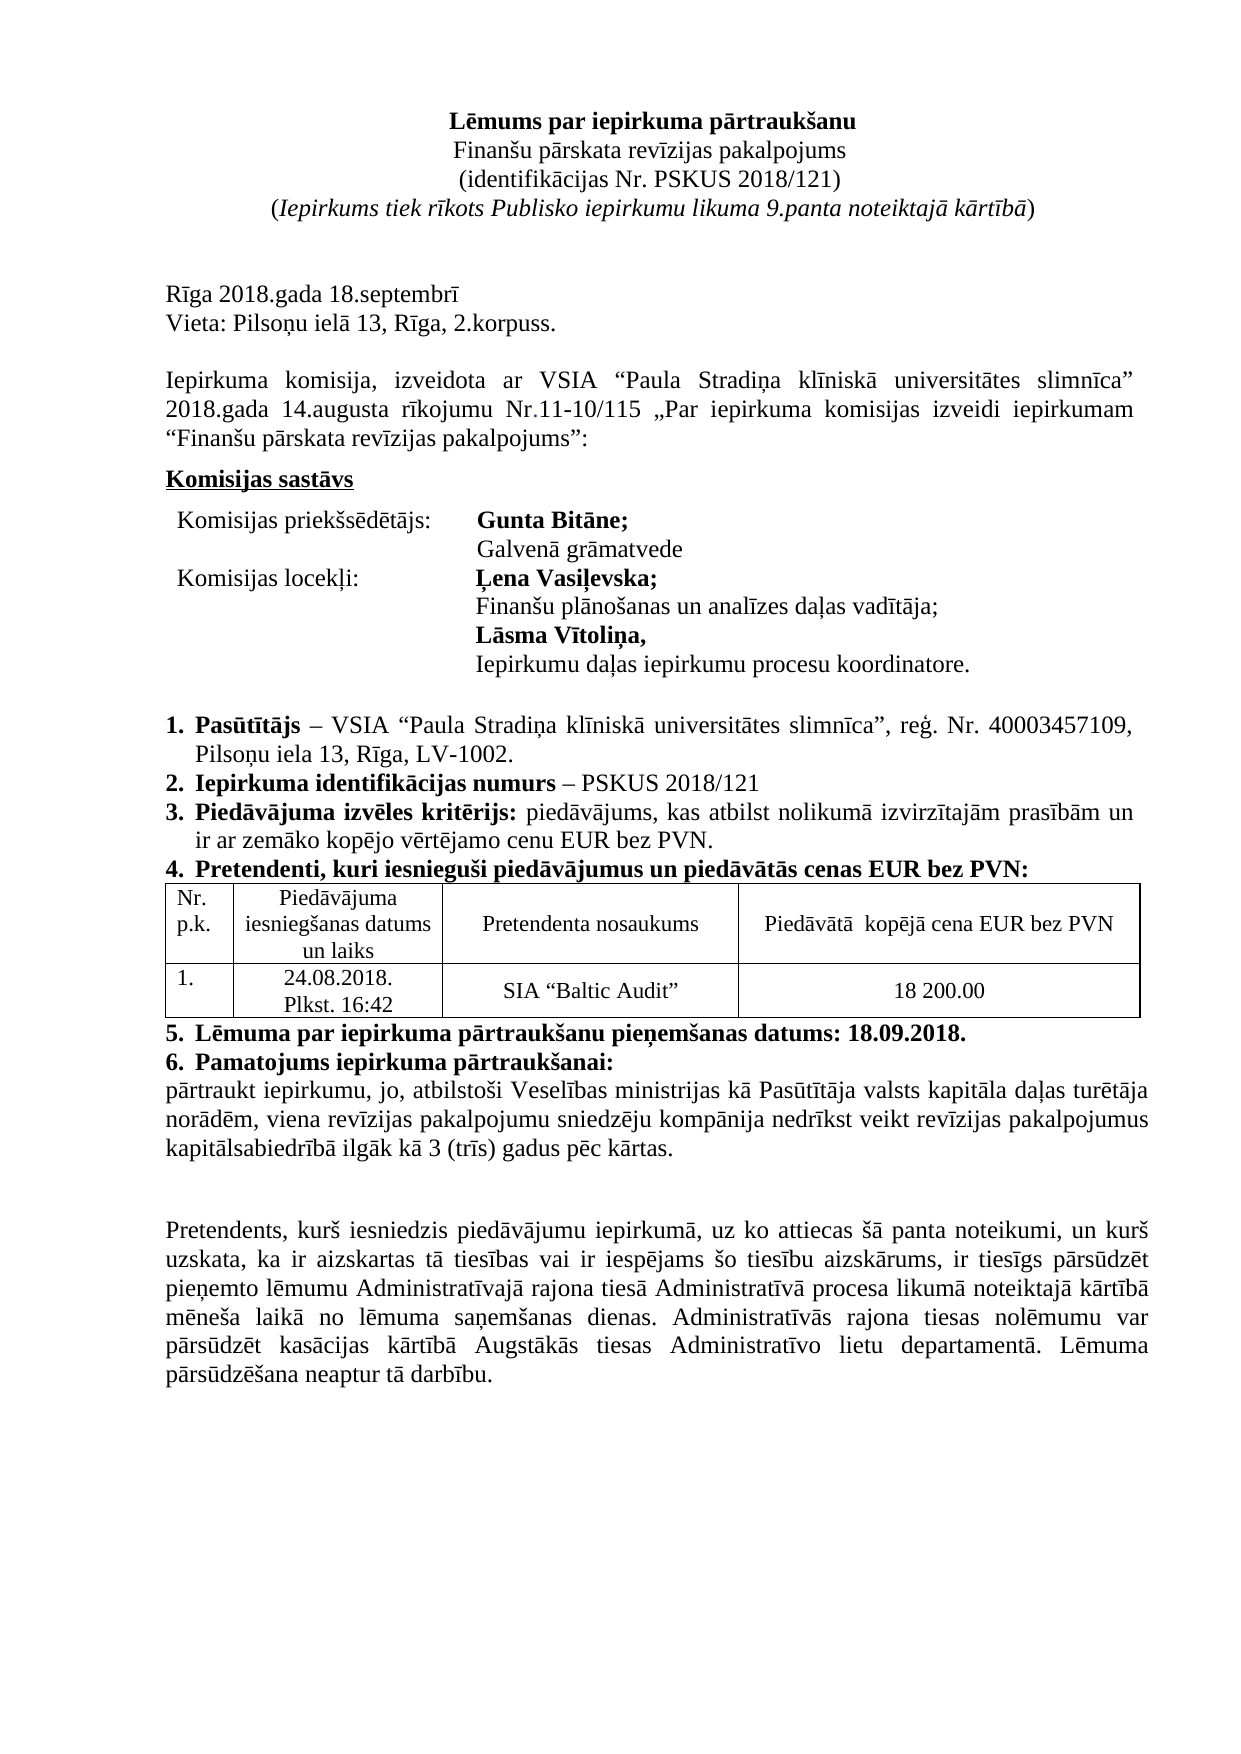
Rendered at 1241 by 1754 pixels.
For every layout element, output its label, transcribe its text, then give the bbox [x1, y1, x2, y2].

table_cell 24.08.2018. Plkst. 16:42 [234, 964, 442, 1017]
text pārtraukt iepirkumu, jo, atbilstoši Veselības ministrijas kā Pasūtītāja valsts kapitāla daļas turētāja norādēm, viena revīzijas pakalpojumu sniedzēju kompānija nedrīkst veikt revīzijas pakalpojumus kapitālsabiedrībā ilgāk kā 3 (trīs) gadus pēc kārtas. [165, 1076, 1150, 1162]
table_cell Komisijas locekļi: [165, 563, 453, 682]
text Rīga 2018.gada 18.septembrī [165, 279, 1134, 308]
text Pretendents, kurš iesniedzis piedāvājumu iepirkumā, uz ko attiecas šā panta noteikumi, un kurš uzskata, ka ir aizskartas tā tiesības vai ir iespējams šo tiesību aizskārums, ir tiesīgs pārsūdzēt pieņemto lēmumu Administratīvajā rajona tiesā Administratīvā procesa likumā noteiktajā kārtībā mēneša laikā no lēmuma saņemšanas dienas. Administratīvās rajona tiesas nolēmumu var pārsūdzēt kasācijas kārtībā Augstākās tiesas Administratīvo lietu departamentā. Lēmuma pārsūdzēšana neaptur tā darbību. [165, 1216, 1150, 1388]
table_cell [453, 563, 1118, 682]
text Vieta: Pilsoņu ielā 13, Rīga, 2.korpuss. [165, 308, 1134, 336]
text Iepirkuma komisija, izveidota ar VSIA “Paula Stradiņa klīniskā universitātes slimnīca” 2018.gada 14.augusta rīkojumu Nr.11-10/115 „Par iepirkuma komisijas izveidi iepirkumam “Finanšu pārskata revīzijas pakalpojums”: [165, 365, 1134, 451]
list Piedāvājuma izvēles kritērijs: piedāvājums, kas atbilst nolikumā izvirzītajām prasībām un ir ar zemāko kopējo vērtējamo cenu EUR bez PVN. [165, 797, 1134, 854]
table_header Nr. p.k. [166, 884, 233, 963]
table_header Piedāvātā kopējā cena EUR bez PVN [739, 884, 1139, 963]
table_cell 18 200.00 [739, 964, 1139, 1017]
list Pretendenti, kuri iesnieguši piedāvājumus un piedāvātās cenas EUR bez PVN: [165, 854, 1134, 883]
text (identifikācijas Nr. PSKUS 2018/121) [165, 164, 1134, 193]
table_header Piedāvājuma iesniegšanas datums un laiks [234, 884, 442, 963]
text Komisijas sastāvs [165, 464, 1134, 493]
table_cell SIA “Baltic Audit” [443, 964, 738, 1017]
table_header Pretendenta nosaukums [443, 884, 738, 963]
text Lēmums par iepirkuma pārtraukšanu [165, 106, 1134, 135]
list Iepirkuma identifikācijas numurs – PSKUS 2018/121 [165, 768, 1134, 797]
text (Iepirkums tiek rīkots Publisko iepirkumu likuma 9.panta noteiktajā kārtībā) [165, 193, 1134, 221]
table_header Komisijas priekšsēdētājs: [165, 505, 453, 563]
table_cell 1. [166, 964, 233, 1017]
list Pasūtītājs – VSIA “Paula Stradiņa klīniskā universitātes slimnīca”, reģ. Nr. 40003457109, Pilsoņu iela 13, Rīga, LV-1002. [165, 711, 1134, 768]
list Pamatojums iepirkuma pārtraukšanai: [165, 1047, 1150, 1076]
text Finanšu pārskata revīzijas pakalpojums [165, 135, 1134, 164]
list Lēmuma par iepirkuma pārtraukšanu pieņemšanas datums: 18.09.2018. [165, 1018, 1150, 1047]
table_header Gunta Bitāne; Galvenā grāmatvede [453, 505, 1118, 563]
